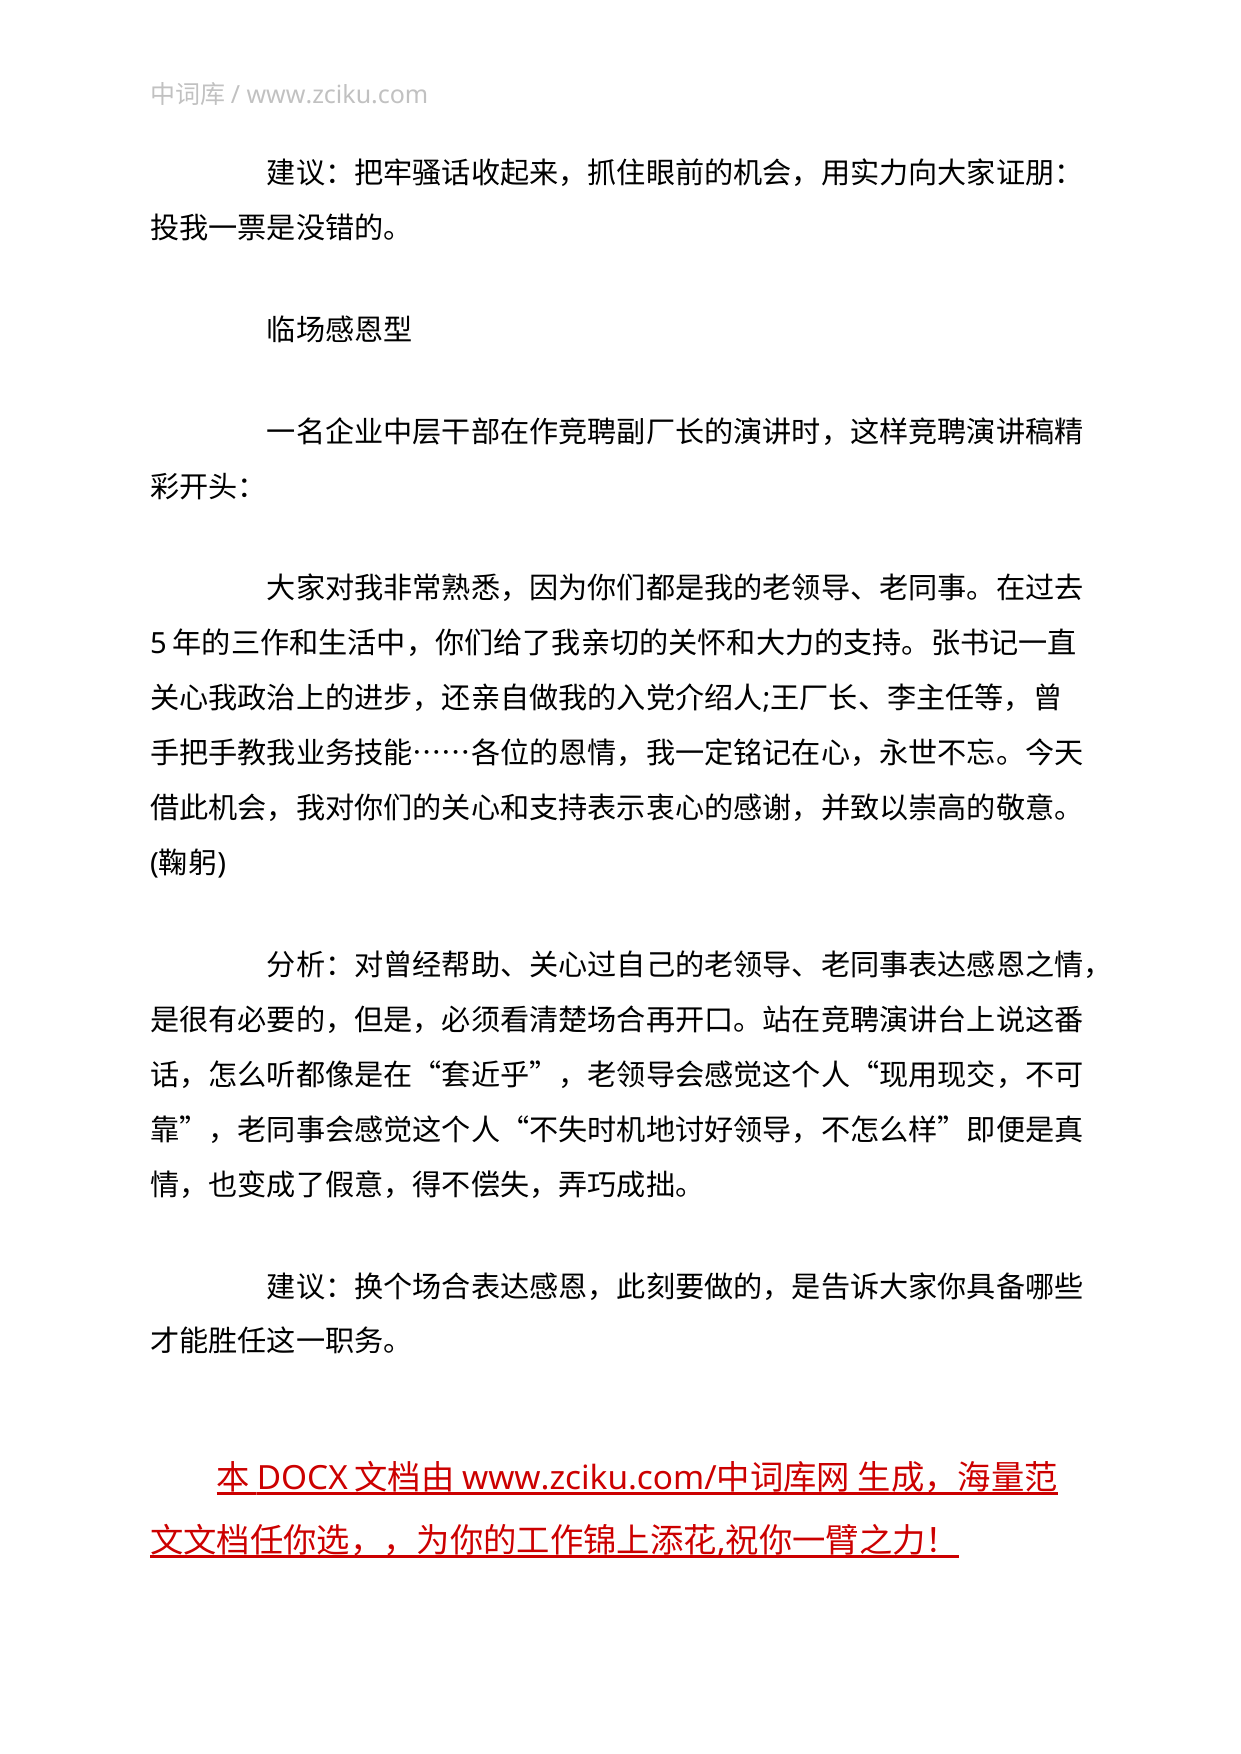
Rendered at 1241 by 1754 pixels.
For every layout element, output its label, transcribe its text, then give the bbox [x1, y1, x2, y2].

text 分析：对曾经帮助、关心过自己的老领导、老同事表达感恩之情，是很有必要的，但是，必须看清楚场合再开口。站在竞聘演讲台上说这番话，怎么听都像是在“套近乎”，老领导会感觉这个人“现用现交，不可靠”，老同事会感觉这个人“不失时机地讨好领导，不怎么样”即便是真情，也变成了假意，得不偿失，弄巧成拙。 [150, 942, 1090, 1204]
text 建议：换个场合表达感恩，此刻要做的，是告诉大家你具备哪些才能胜任这一职务。 [150, 1263, 1090, 1360]
text 临场感恩型 [150, 307, 1090, 349]
text 一名企业中层干部在作竞聘副厂长的演讲时，这样竞聘演讲稿精彩开头： [150, 408, 1090, 506]
text 建议：把牢骚话收起来，抓住眼前的机会，用实力向大家证朋：投我一票是没错的。 [150, 150, 1090, 247]
text 本DOCX文档由 www.zciku.com/中词库网 生成，海量范文文档任你选，，为你的工作锦上添花,祝你一臂之力！ [150, 1451, 1090, 1562]
text 大家对我非常熟悉，因为你们都是我的老领导、老同事。在过去5年的三作和生活中，你们给了我亲切的关怀和大力的支持。张书记一直关心我政治上的进步，还亲自做我的入党介绍人;王厂长、李主任等，曾手把手教我业务技能……各位的恩情，我一定铭记在心，永世不忘。今天借此机会，我对你们的关心和支持表示衷心的感谢，并致以崇高的敬意。(鞠躬) [150, 565, 1090, 882]
